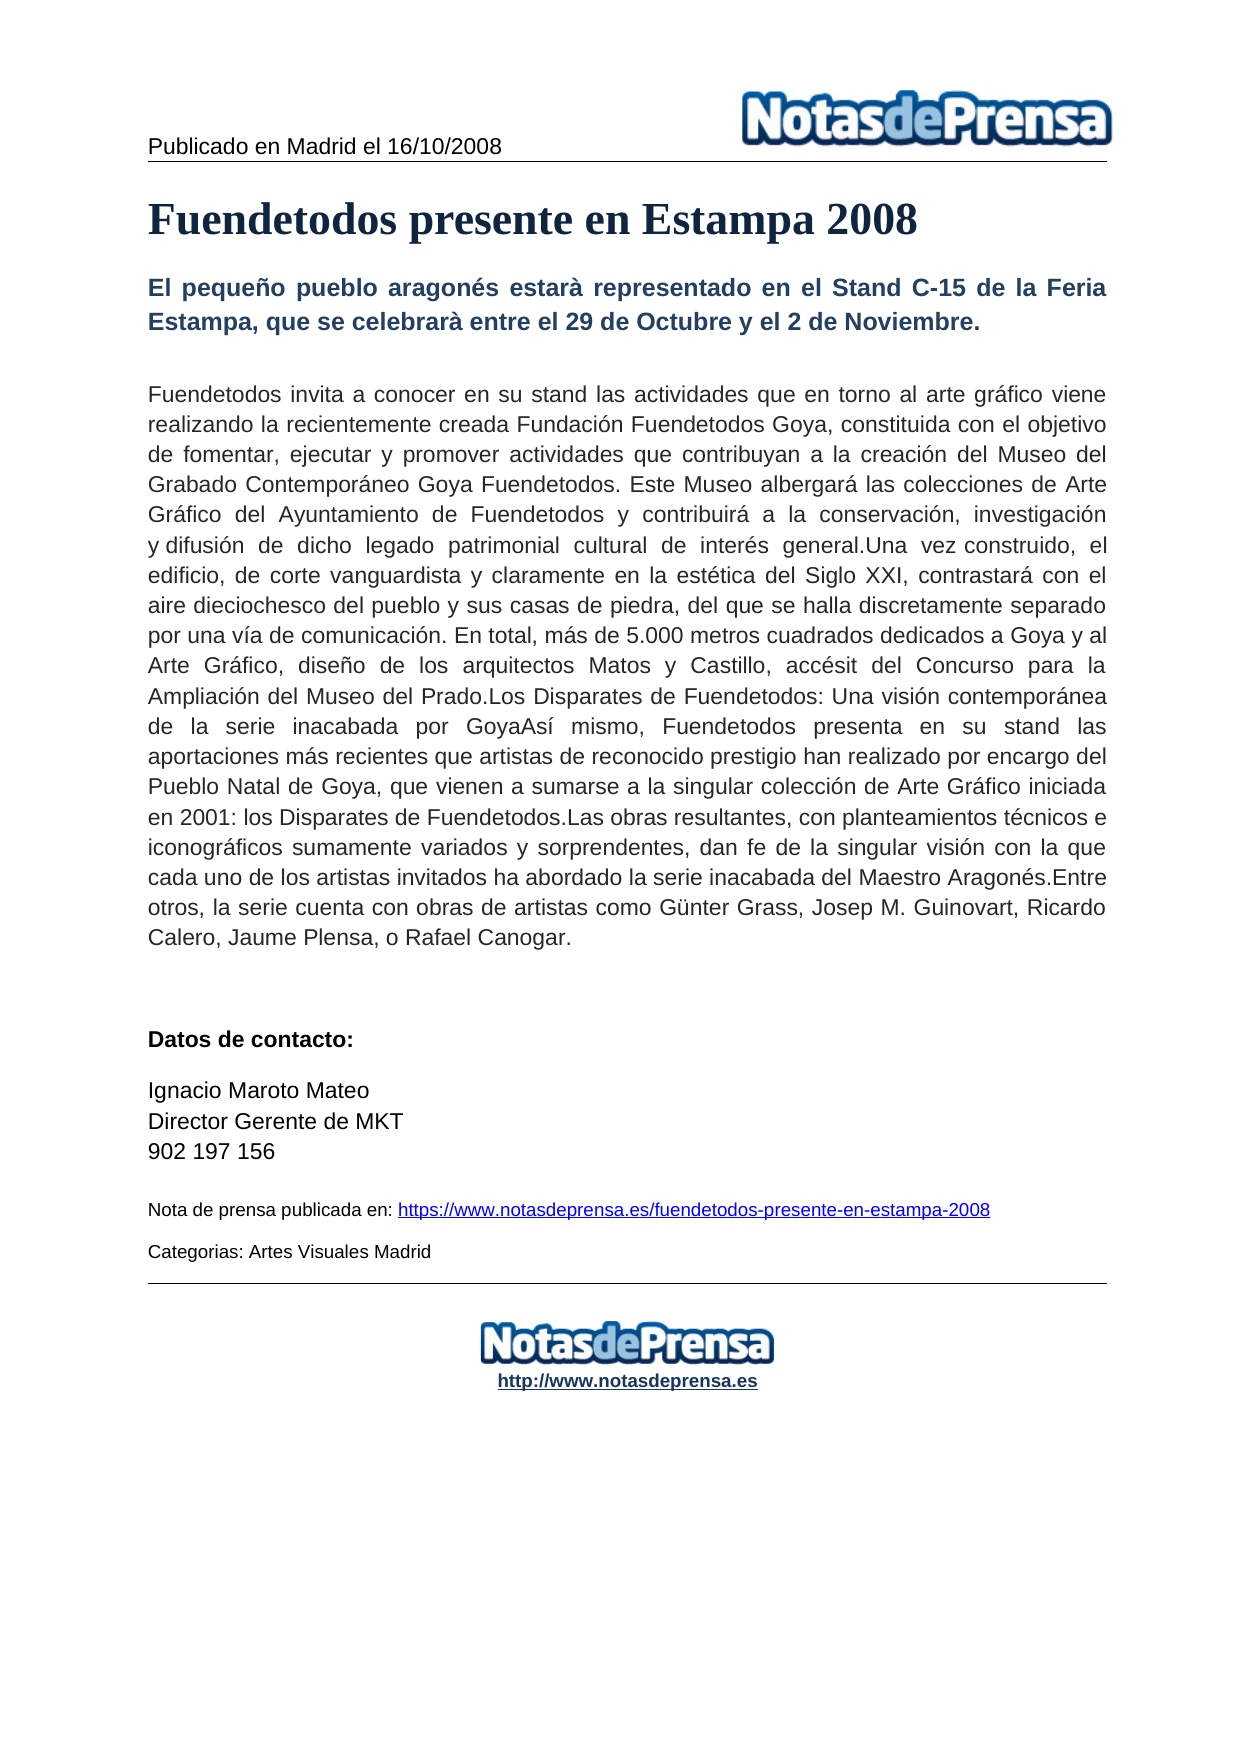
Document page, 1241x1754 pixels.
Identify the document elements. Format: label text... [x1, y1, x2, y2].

picture [742, 90, 1113, 148]
text Director Gerente de MKT [148, 1108, 1063, 1134]
text 902 197 156 [148, 1138, 1063, 1164]
subtitle El pequeño pueblo aragonés estarà representado en el Stand C-15 de la Feria Estampa, que se celebrarà entre el 29 de Octubre y el 2 de Noviembre. [148, 273, 1107, 335]
subtitle Fuendetodos presente en Estampa 2008 [148, 192, 1107, 244]
text Datos de contacto: [148, 1026, 1107, 1053]
text Nota de prensa publicada en: https://www.notasdeprensa.es/fuendetodos-presente-en-estampa-2008 [148, 1198, 1107, 1220]
text http://www.notasdeprensa.es [148, 1370, 1107, 1392]
picture [480, 1320, 775, 1366]
text Ignacio Maroto Mateo [148, 1077, 1063, 1104]
text Publicado en Madrid el 16/10/2008 [148, 133, 1107, 161]
text Categorias: Artes Visuales Madrid [148, 1241, 1107, 1262]
